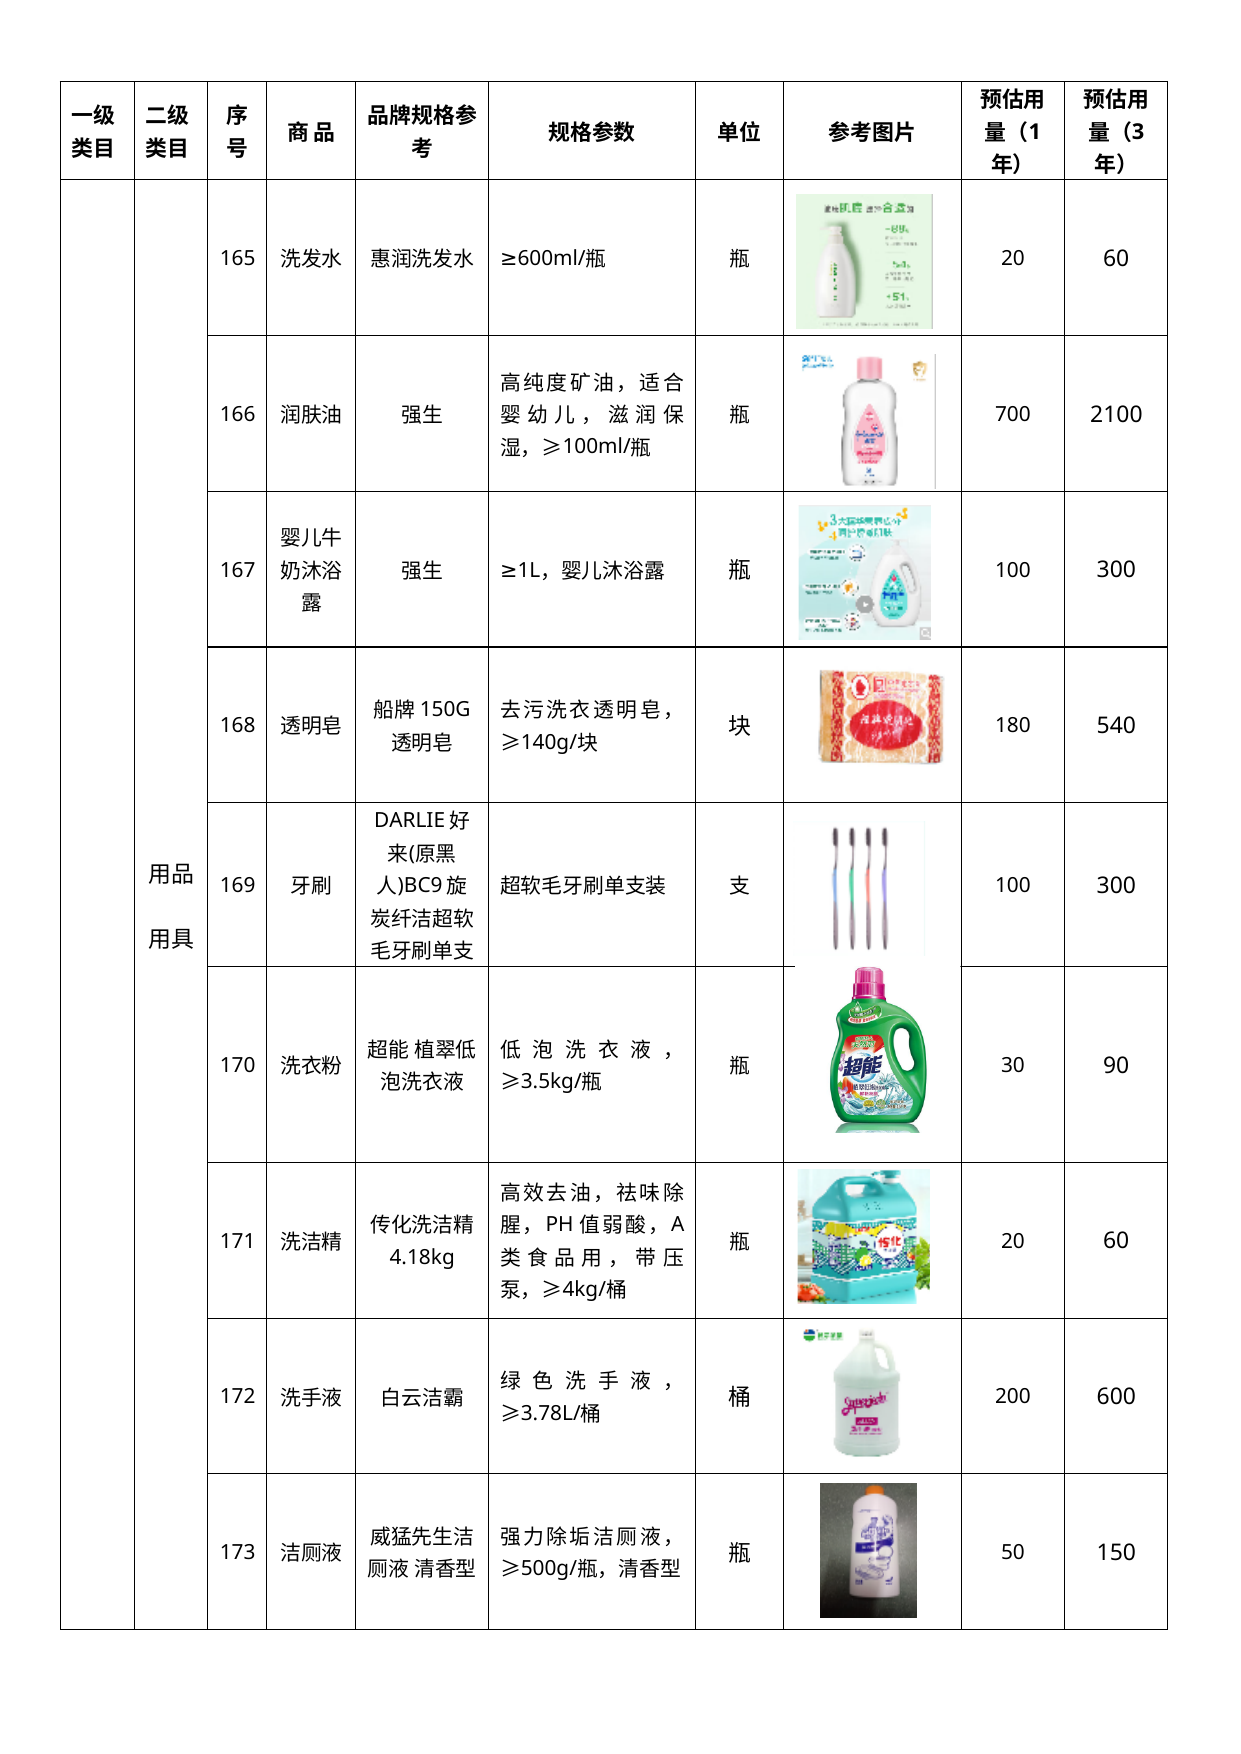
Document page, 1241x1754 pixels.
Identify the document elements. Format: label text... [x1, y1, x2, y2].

table_cell 超软毛牙刷单支装 [489, 803, 695, 966]
picture [793, 821, 926, 956]
table_cell 绿色洗手液，≥3.78L/桶 [489, 1319, 695, 1473]
table_cell 洗洁精 [267, 1163, 355, 1317]
picture [798, 505, 931, 640]
picture [801, 354, 937, 489]
table_cell 60 [1065, 1163, 1167, 1317]
table_cell 船牌150G透明皂 [356, 648, 488, 802]
table_cell 传化洗洁精4.18kg [356, 1163, 488, 1317]
table_cell ≥1L，婴儿沐浴露 [489, 492, 695, 646]
picture [796, 194, 934, 329]
table_cell 瓶 [696, 492, 783, 646]
table_cell 低泡洗衣液，≥3.5kg/瓶 [489, 967, 695, 1162]
table_cell 169 [208, 803, 266, 966]
table_cell [784, 1474, 961, 1629]
table_cell 桶 [696, 1319, 783, 1473]
table_cell 强力除垢洁厕液，≥500g/瓶，清香型 [489, 1474, 695, 1629]
table_cell 172 [208, 1319, 266, 1473]
table_header 序号 [208, 82, 266, 179]
table_cell 90 [1065, 967, 1167, 1162]
table_cell 30 [962, 967, 1064, 1162]
table_cell 150 [1065, 1474, 1167, 1629]
table_cell 高纯度矿油，适合婴幼儿，滋润保湿，≥100ml/瓶 [489, 336, 695, 491]
table_cell 50 [962, 1474, 1064, 1629]
table_cell 惠润洗发水 [356, 180, 488, 335]
table_cell DARLIE好来(原黑人)BC9旋炭纤洁超软毛牙刷单支 [356, 803, 488, 966]
table_header 单位 [696, 82, 783, 179]
table_cell 牙刷 [267, 803, 355, 966]
table_cell [784, 803, 961, 966]
table_cell 洗手液 [267, 1319, 355, 1473]
table_cell 300 [1065, 492, 1167, 646]
table_cell [784, 492, 961, 646]
table_cell 167 [208, 492, 266, 646]
table_cell 2100 [1065, 336, 1167, 491]
table_cell 透明皂 [267, 648, 355, 802]
table_cell 强生 [356, 492, 488, 646]
table_cell 60 [1065, 180, 1167, 335]
table_cell 700 [962, 336, 1064, 491]
table_cell 瓶 [696, 180, 783, 335]
table_cell ≥600ml/瓶 [489, 180, 695, 335]
table_cell 300 [1065, 803, 1167, 966]
table_cell [784, 336, 961, 491]
table_cell 高效去油，祛味除腥，PH值弱酸，A类食品用，带压泵，≥4kg/桶 [489, 1163, 695, 1317]
table_cell 20 [962, 1163, 1064, 1317]
table_cell 洁厕液 [267, 1474, 355, 1629]
picture [801, 1325, 927, 1460]
table_header 预估用量（3年） [1065, 82, 1167, 179]
table_header 参考图片 [784, 82, 961, 179]
picture [795, 966, 961, 1133]
table_cell 白云洁霸 [356, 1319, 488, 1473]
table_cell 润肤油 [267, 336, 355, 491]
table_cell 165 [208, 180, 266, 335]
table_cell 200 [962, 1319, 1064, 1473]
table_cell [784, 967, 961, 1162]
table_header 一级类目 [61, 82, 134, 179]
table_cell 瓶 [696, 336, 783, 491]
picture [820, 1483, 917, 1618]
table_cell 瓶 [696, 1163, 783, 1317]
table_cell 540 [1065, 648, 1167, 802]
table_cell 婴儿牛奶沐浴露 [267, 492, 355, 646]
table_cell [784, 180, 961, 335]
table_cell 3、清洁用品用具 [135, 180, 207, 1629]
table_cell 100 [962, 803, 1064, 966]
table_cell 强生 [356, 336, 488, 491]
table_cell 180 [962, 648, 1064, 802]
table_header 规格参数 [489, 82, 695, 179]
table_cell [784, 1319, 961, 1473]
table_cell 瓶 [696, 1474, 783, 1629]
table_cell 600 [1065, 1319, 1167, 1473]
table_cell 威猛先生洁厕液 清香型 [356, 1474, 488, 1629]
table_cell 20 [962, 180, 1064, 335]
table_header 商 品 [267, 82, 355, 179]
table_cell 去污洗衣透明皂，≥140g/块 [489, 648, 695, 802]
table_cell 洗衣粉 [267, 967, 355, 1162]
picture [814, 650, 948, 785]
table_cell 171 [208, 1163, 266, 1317]
table_cell 100 [962, 492, 1064, 646]
table_header 品牌规格参考 [356, 82, 488, 179]
table_cell 166 [208, 336, 266, 491]
picture [797, 1169, 930, 1304]
table_cell 170 [208, 967, 266, 1162]
table_cell 块 [696, 648, 783, 802]
table_cell 168 [208, 648, 266, 802]
table_header 二级类目 [135, 82, 207, 179]
table_cell [784, 1163, 961, 1317]
table_cell [784, 648, 961, 802]
table_cell 洗发水 [267, 180, 355, 335]
table_cell 173 [208, 1474, 266, 1629]
table_cell 超能 植翠低泡洗衣液 [356, 967, 488, 1162]
table_cell 支 [696, 803, 783, 966]
table_cell 瓶 [696, 967, 783, 1162]
table_header 预估用量（1年） [962, 82, 1064, 179]
